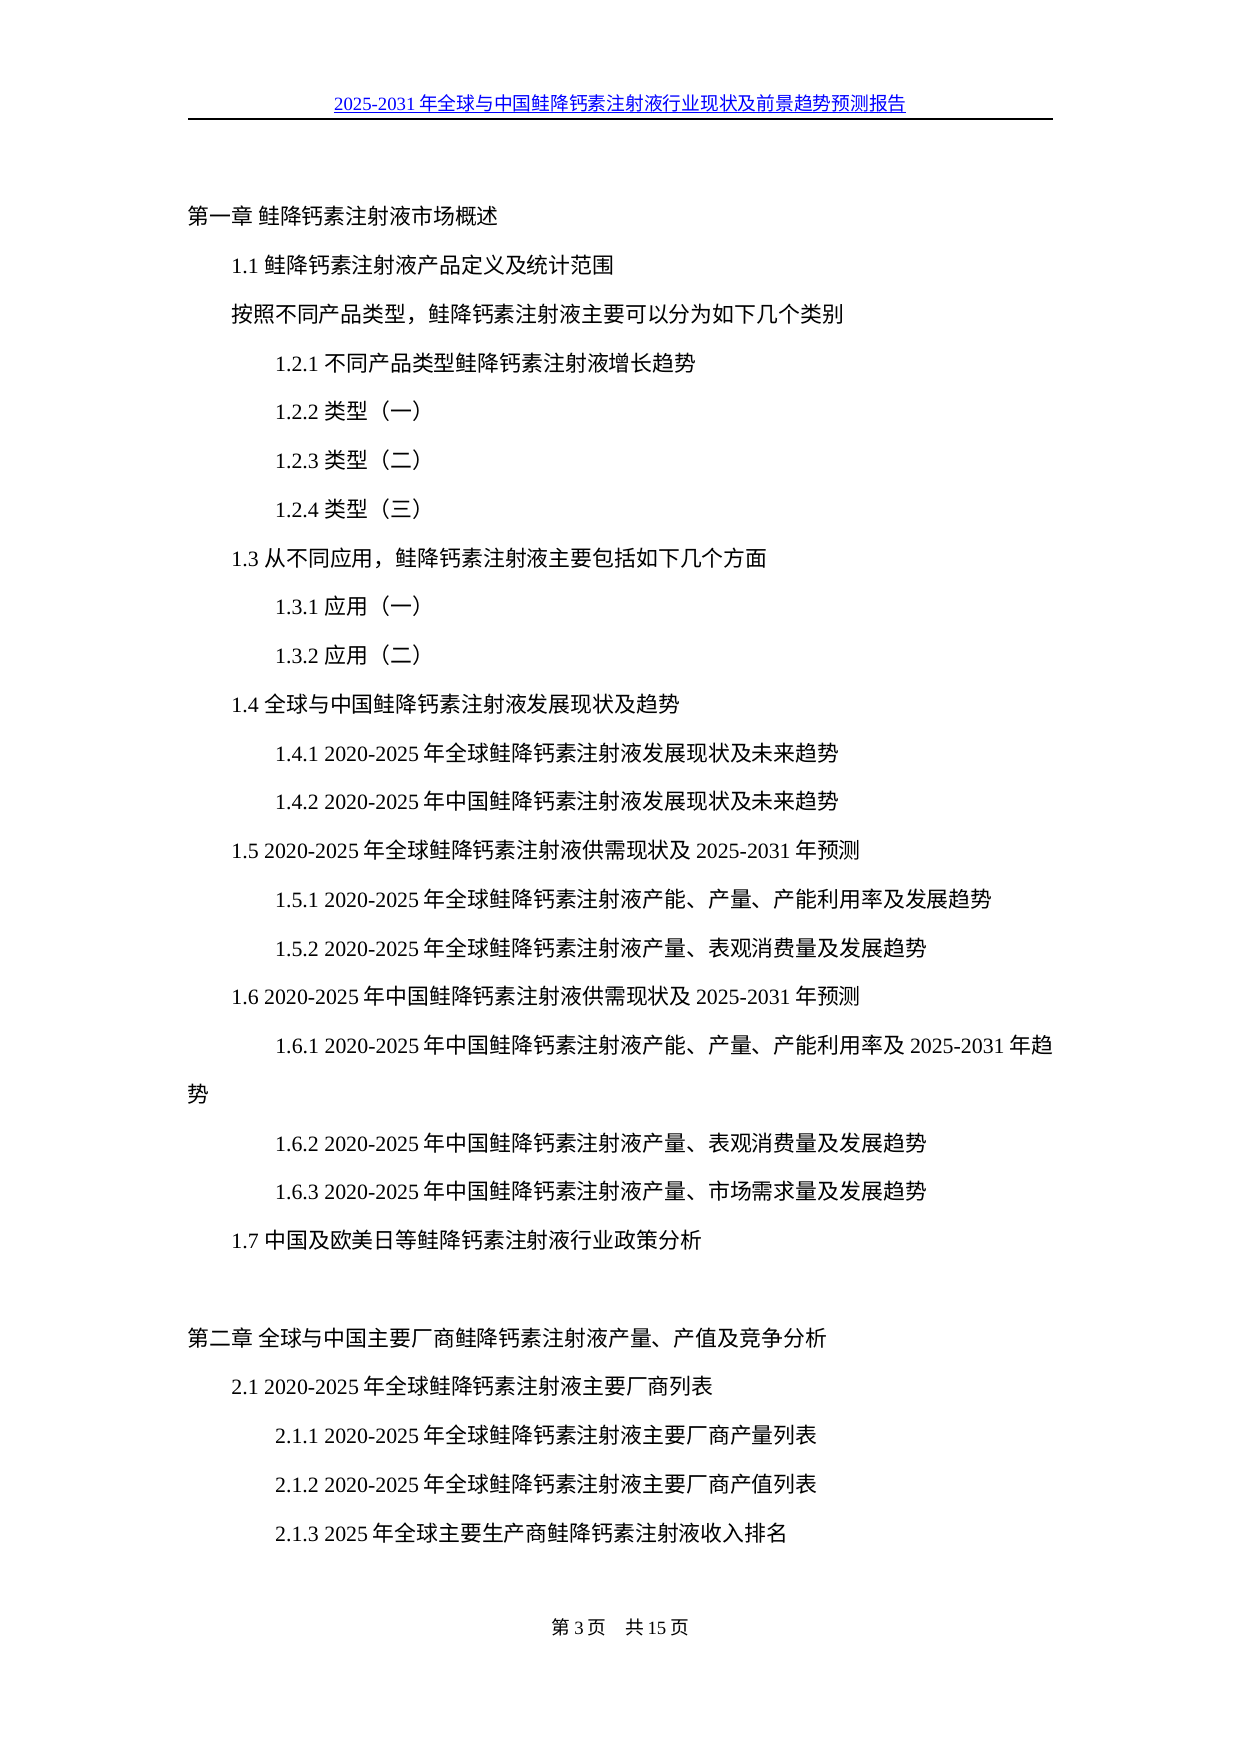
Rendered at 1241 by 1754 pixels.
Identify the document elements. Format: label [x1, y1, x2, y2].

text [187, 150, 1053, 1548]
